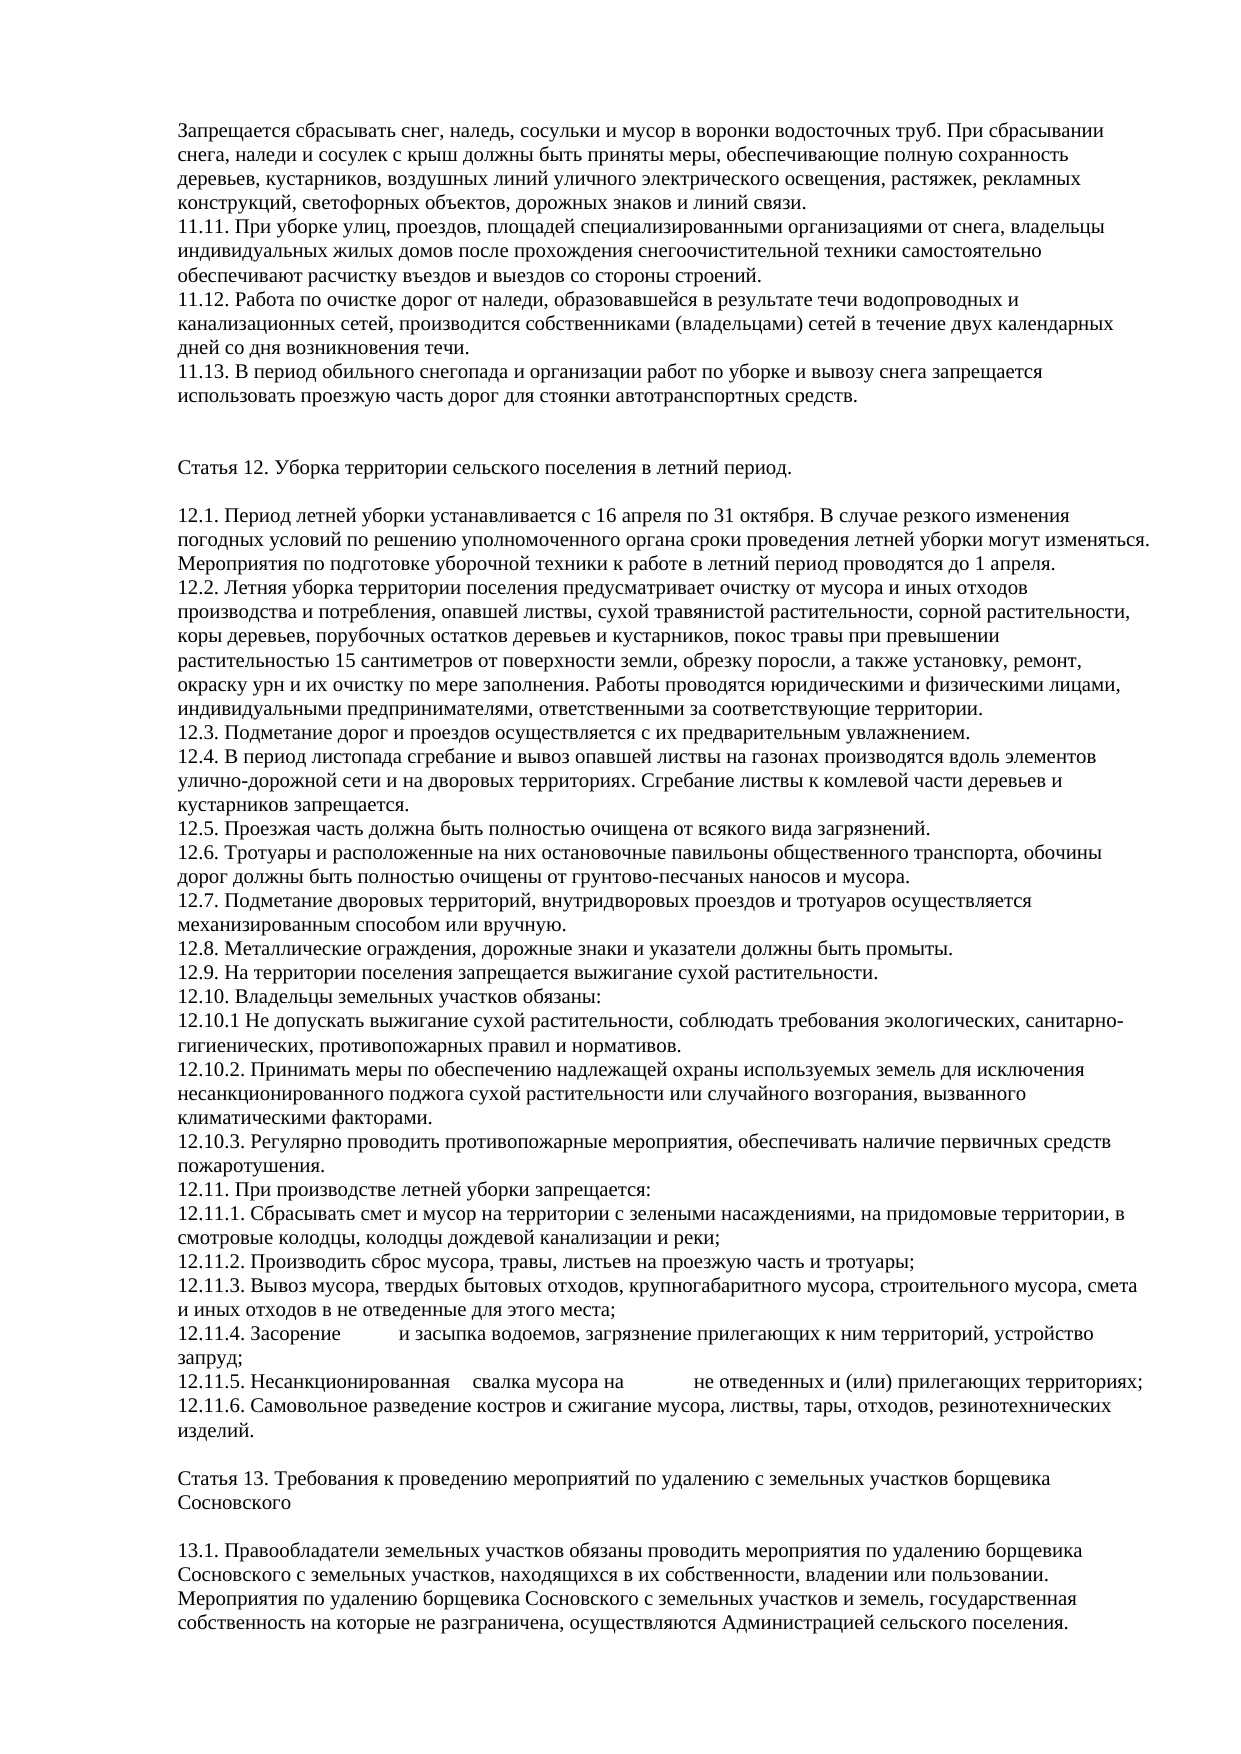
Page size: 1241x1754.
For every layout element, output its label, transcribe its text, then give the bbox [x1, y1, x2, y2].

text 11.11. При уборке улиц, проездов, площадей специализированными организациями от снега, владельцы индивидуальных жилых домов после прохождения снегоочистительной техники самостоятельно обеспечивают расчистку въездов и выездов со стороны строений. [177, 214, 1152, 287]
text 12.10.2. Принимать меры по обеспечению надлежащей охраны используемых земель для исключения несанкционированного поджога сухой растительности или случайного возгорания, вызванного климатическими факторами. [177, 1057, 1152, 1129]
text 12.11. При производстве летней уборки запрещается: [177, 1177, 1152, 1201]
text 12.4. В период листопада сгребание и вывоз опавшей листвы на газонах производятся вдоль элементов улично-дорожной сети и на дворовых территориях. Сгребание листвы к комлевой части деревьев и кустарников запрещается. [177, 744, 1152, 816]
text 12.11.1. Сбрасывать смет и мусор на территории с зелеными насаждениями, на придомовые территории, в смотровые колодцы, колодцы дождевой канализации и реки; [177, 1201, 1152, 1249]
text 12.1. Период летней уборки устанавливается с 16 апреля по 31 октября. В случае резкого изменения погодных условий по решению уполномоченного органа сроки проведения летней уборки могут изменяться. Мероприятия по подготовке уборочной техники к работе в летний период проводятся до 1 апреля. [177, 503, 1152, 575]
text 12.9. На территории поселения запрещается выжигание сухой растительности. [177, 960, 1152, 984]
text 12.10.3. Регулярно проводить противопожарные мероприятия, обеспечивать наличие первичных средств пожаротушения. [177, 1129, 1152, 1177]
text 11.13. В период обильного снегопада и организации работ по уборке и вывозу снега запрещается использовать проезжую часть дорог для стоянки автотранспортных средств. [177, 359, 1152, 407]
text 12.11.4. Засорение и засыпка водоемов, загрязнение прилегающих к ним территорий, устройство запруд; [177, 1321, 1152, 1369]
text 12.11.3. Вывоз мусора, твердых бытовых отходов, крупногабаритного мусора, строительного мусора, смета и иных отходов в не отведенные для этого места; [177, 1273, 1152, 1321]
text 12.11.5. Несанкционированная свалка мусора на не отведенных и (или) прилегающих территориях; [177, 1369, 1152, 1393]
text 12.7. Подметание дворовых территорий, внутридворовых проездов и тротуаров осуществляется механизированным способом или вручную. [177, 888, 1152, 936]
text 12.3. Подметание дорог и проездов осуществляется с их предварительным увлажнением. [177, 720, 1152, 744]
text 12.10.1 Не допускать выжигание сухой растительности, соблюдать требования экологических, санитарно-гигиенических, противопожарных правил и нормативов. [177, 1008, 1152, 1057]
text Статья 12. Уборка территории сельского поселения в летний период. [177, 455, 1152, 479]
text 12.11.6. Самовольное разведение костров и сжигание мусора, листвы, тары, отходов, резинотехнических изделий. [177, 1393, 1152, 1442]
text 12.8. Металлические ограждения, дорожные знаки и указатели должны быть промыты. [177, 936, 1152, 960]
text Статья 13. Требования к проведению мероприятий по удалению с земельных участков борщевика Сосновского [177, 1466, 1152, 1514]
text 12.11.2. Производить сброс мусора, травы, листьев на проезжую часть и тротуары; [177, 1249, 1152, 1273]
text 12.5. Проезжая часть должна быть полностью очищена от всякого вида загрязнений. [177, 816, 1152, 840]
text 12.10. Владельцы земельных участков обязаны: [177, 984, 1152, 1008]
text 12.2. Летняя уборка территории поселения предусматривает очистку от мусора и иных отходов производства и потребления, опавшей листвы, сухой травянистой растительности, сорной растительности, коры деревьев, порубочных остатков деревьев и кустарников, покос травы при превышении растительностью 15 сантиметров от поверхности земли, обрезку поросли, а также установку, ремонт, окраску урн и их очистку по мере заполнения. Работы проводятся юридическими и физическими лицами, индивидуальными предпринимателями, ответственными за соответствующие территории. [177, 575, 1152, 720]
text Запрещается сбрасывать снег, наледь, сосульки и мусор в воронки водосточных труб. При сбрасывании снега, наледи и сосулек с крыш должны быть приняты меры, обеспечивающие полную сохранность деревьев, кустарников, воздушных линий уличного электрического освещения, растяжек, рекламных конструкций, светофорных объектов, дорожных знаков и линий связи. [177, 118, 1152, 214]
text 12.6. Тротуары и расположенные на них остановочные павильоны общественного транспорта, обочины дорог должны быть полностью очищены от грунтово-песчаных наносов и мусора. [177, 840, 1152, 888]
text 13.1. Правообладатели земельных участков обязаны проводить мероприятия по удалению борщевика Сосновского с земельных участков, находящихся в их собственности, владении или пользовании. [177, 1538, 1152, 1586]
text 11.12. Работа по очистке дорог от наледи, образовавшейся в результате течи водопроводных и канализационных сетей, производится собственниками (владельцами) сетей в течение двух календарных дней со дня возникновения течи. [177, 287, 1152, 359]
text Мероприятия по удалению борщевика Сосновского с земельных участков и земель, государственная собственность на которые не разграничена, осуществляются Администрацией сельского поселения. [177, 1586, 1152, 1634]
